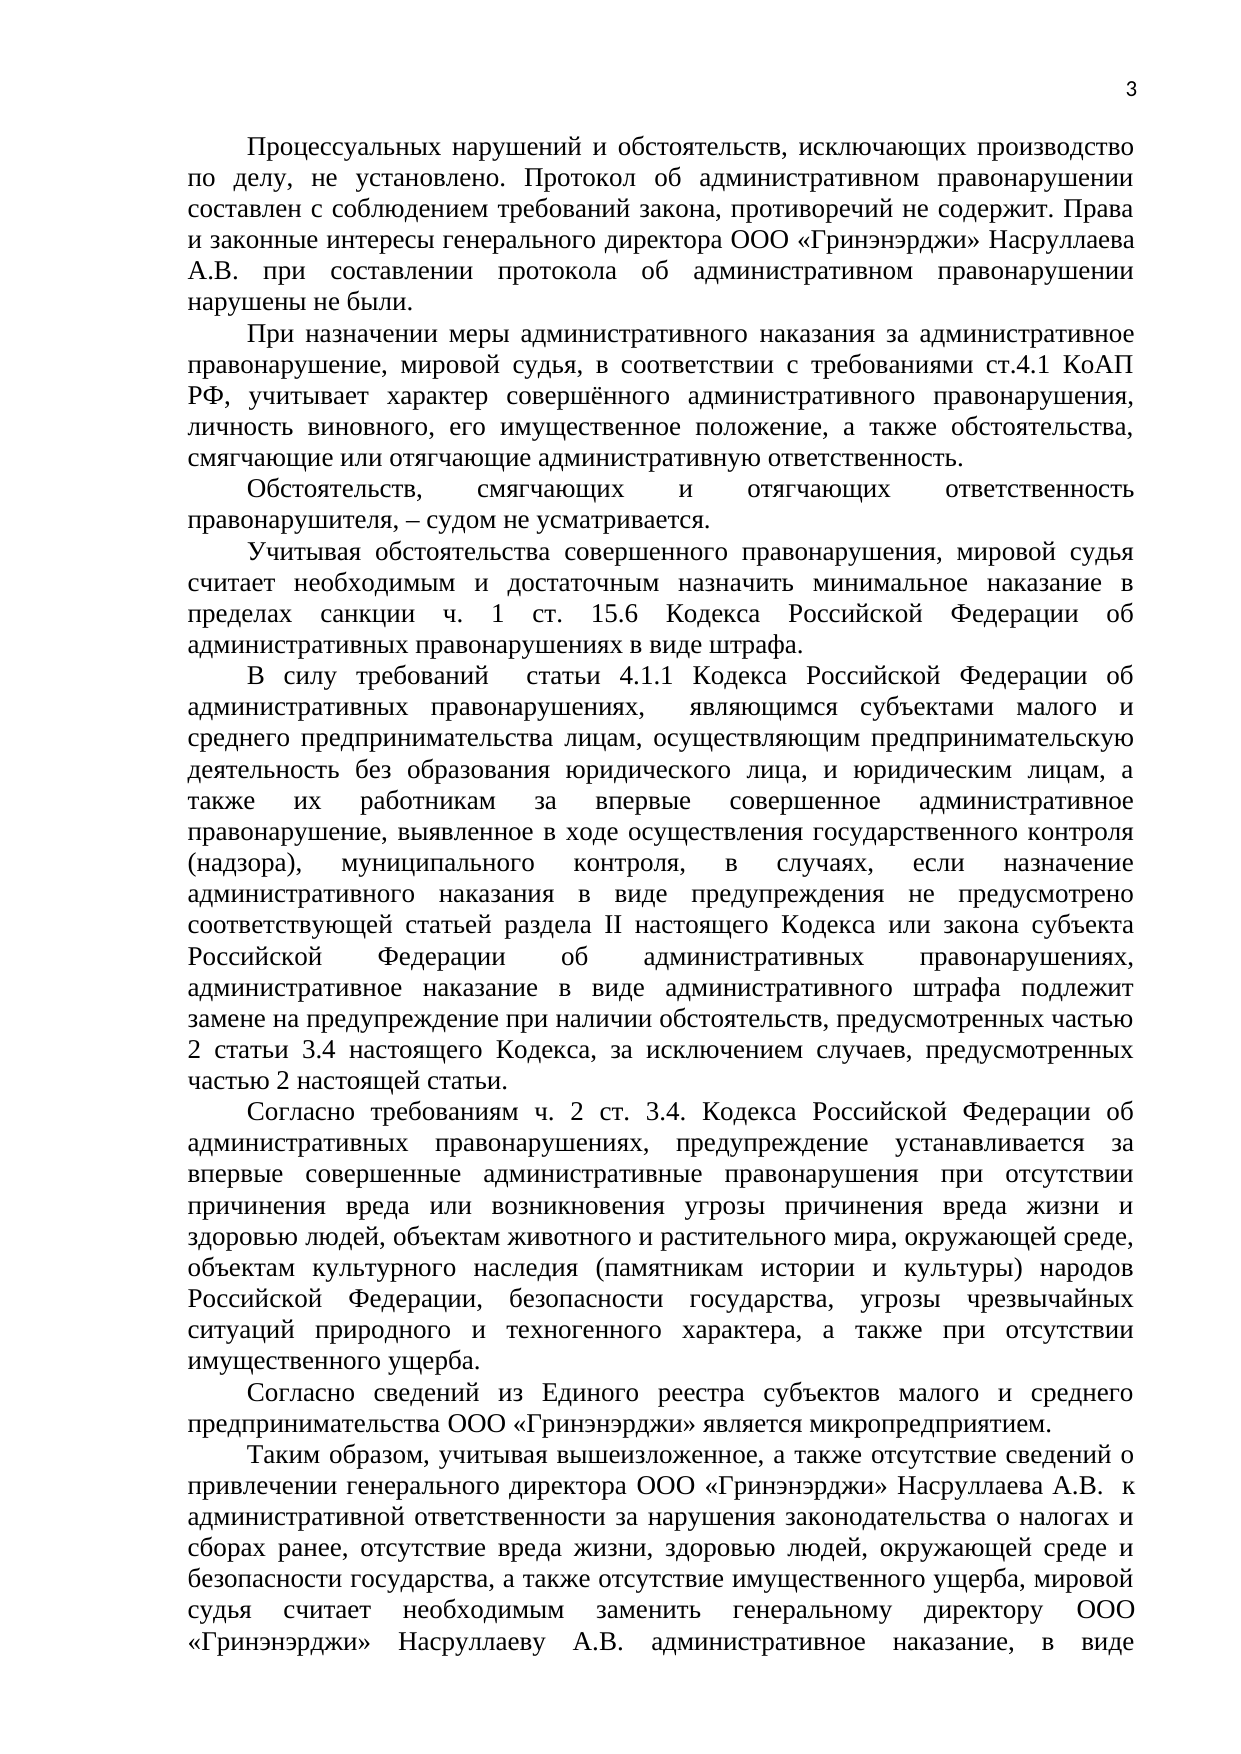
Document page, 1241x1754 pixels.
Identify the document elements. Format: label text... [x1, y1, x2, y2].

text Обстоятельств, смягчающих и отягчающих ответственность правонарушителя, – судом не усматривается. [187, 472, 1135, 535]
text Учитывая обстоятельства совершенного правонарушения, мировой судья считает необходимым и достаточным назначить минимальное наказание в пределах санкции ч. 1 ст. 15.6 Кодекса Российской Федерации об административных правонарушениях в виде штрафа. [187, 535, 1135, 659]
text Согласно требованиям ч. 2 ст. 3.4. Кодекса Российской Федерации об административных правонарушениях, предупреждение устанавливается за впервые совершенные административные правонарушения при отсутствии причинения вреда или возникновения угрозы причинения вреда жизни и здоровью людей, объектам животного и растительного мира, окружающей среде, объектам культурного наследия (памятникам истории и культуры) народов Российской Федерации, безопасности государства, угрозы чрезвычайных ситуаций природного и техногенного характера, а также при отсутствии имущественного ущерба. [187, 1095, 1135, 1376]
text В силу требований статьи 4.1.1 Кодекса Российской Федерации об административных правонарушениях, являющимся субъектами малого и среднего предпринимательства лицам, осуществляющим предпринимательскую деятельность без образования юридического лица, и юридическим лицам, а также их работникам за впервые совершенное административное правонарушение, выявленное в ходе осуществления государственного контроля (надзора), муниципального контроля, в случаях, если назначение административного наказания в виде предупреждения не предусмотрено соответствующей статьей раздела II настоящего Кодекса или закона субъекта Российской Федерации об административных правонарушениях, административное наказание в виде административного штрафа подлежит замене на предупреждение при наличии обстоятельств, предусмотренных частью 2 статьи 3.4 настоящего Кодекса, за исключением случаев, предусмотренных частью 2 настоящей статьи. [187, 659, 1135, 1095]
text Согласно сведений из Единого реестра субъектов малого и среднего предпринимательства ООО «Гринэнэрджи» является микропредприятием. [187, 1376, 1135, 1438]
text Процессуальных нарушений и обстоятельств, исключающих производство по делу, не установлено. Протокол об административном правонарушении составлен с соблюдением требований закона, противоречий не содержит. Права и законные интересы генерального директора ООО «Гринэнэрджи» Насруллаева А.В. при составлении протокола об административном правонарушении нарушены не были. [187, 130, 1135, 317]
text При назначении меры административного наказания за административное правонарушение, мировой судья, в соответствии с требованиями ст.4.1 КоАП РФ, учитывает характер совершённого административного правонарушения, личность виновного, его имущественное положение, а также обстоятельства, смягчающие или отягчающие административную ответственность. [187, 317, 1135, 472]
